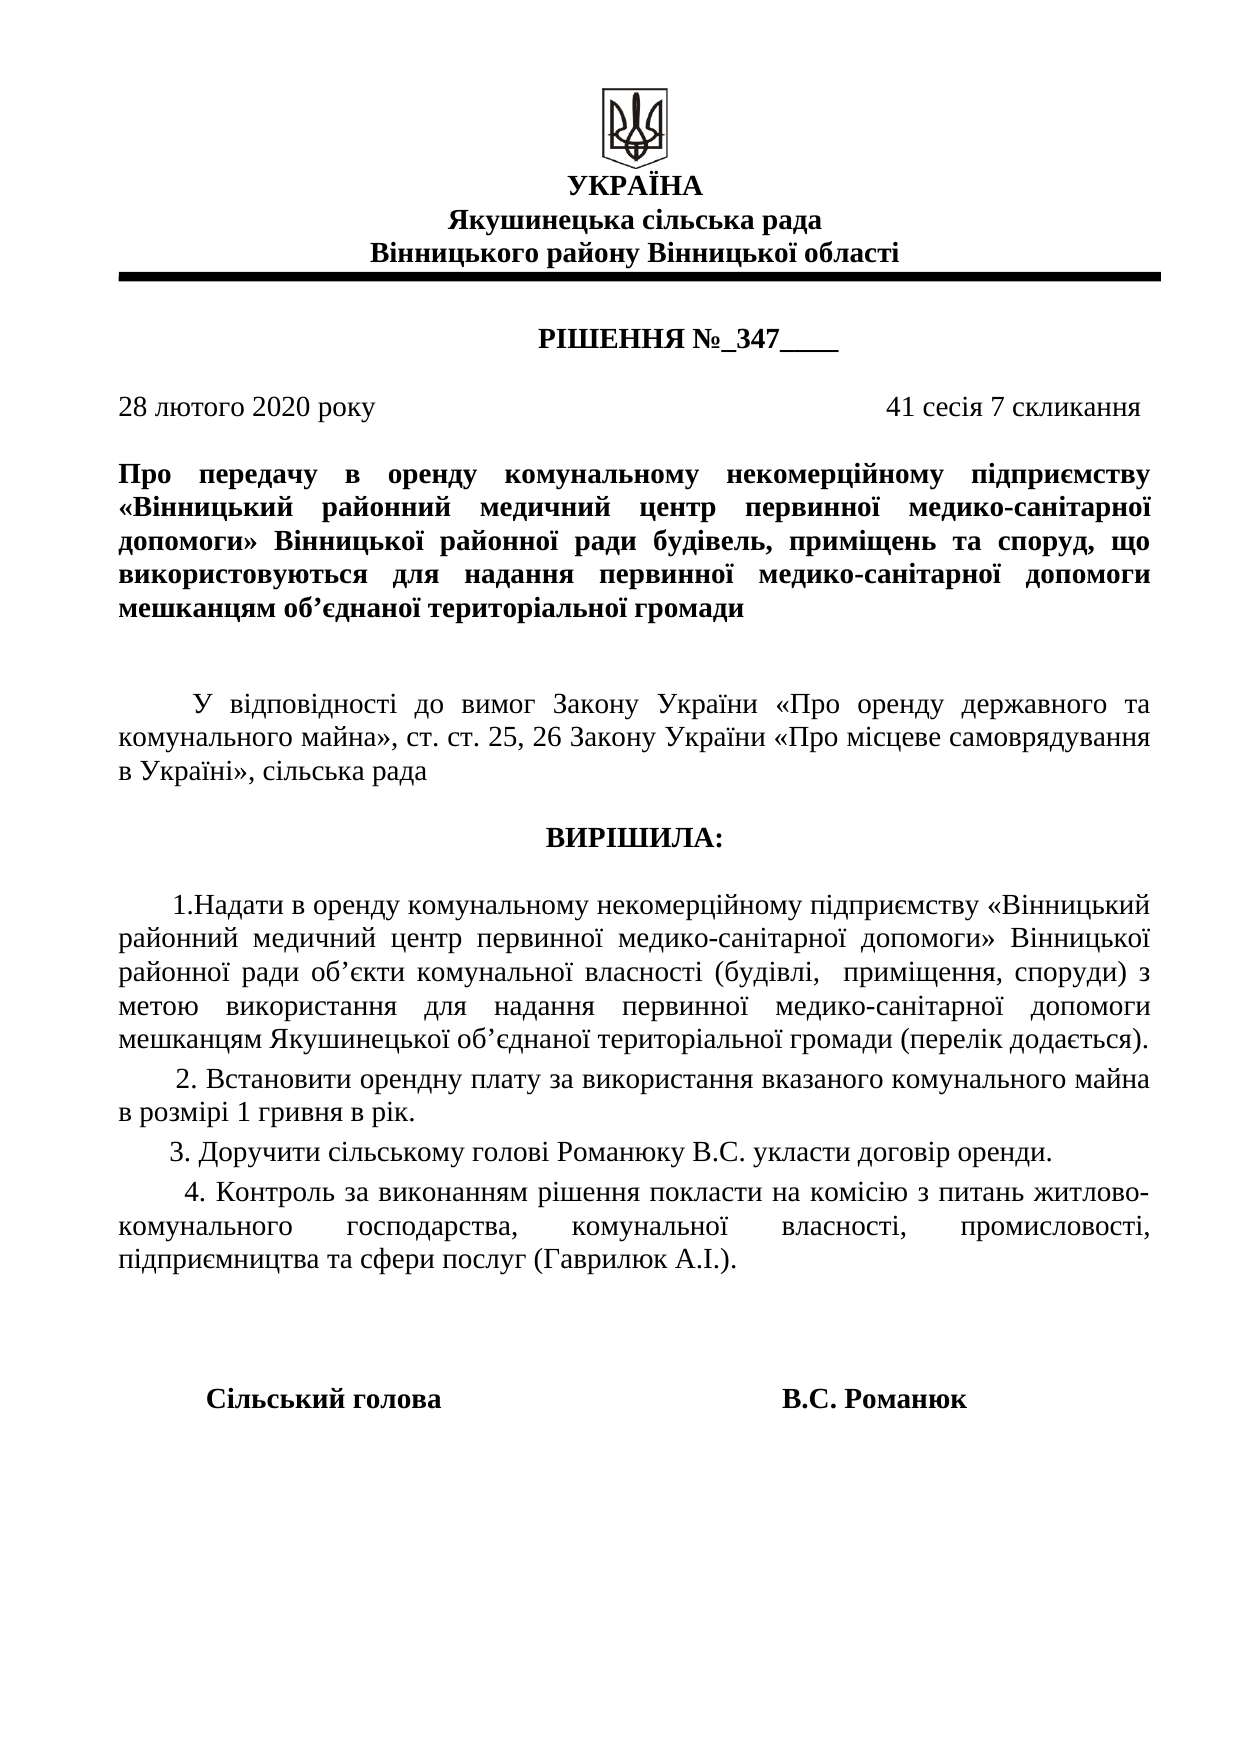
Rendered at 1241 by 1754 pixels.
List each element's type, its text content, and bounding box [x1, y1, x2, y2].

picture [602, 88, 668, 169]
text 28 лютого 2020 року 41 сесія 7 скликання [118, 389, 1152, 422]
text Вінницького району Вінницької області [118, 235, 1152, 269]
text Про передачу в оренду комунальному некомерційному підприємству «Вінницький районний медичний центр первинної медико-санітарної допомоги» Вінницької районної ради будівель, приміщень та споруд, що використовуються для надання первинної медико-санітарної допомоги мешканцям об’єднаної територіальної громади [118, 456, 1152, 623]
text Україна [118, 168, 1152, 202]
text У відповідності до вимог Закону України «Про оренду державного та комунального майна», ст. ст. 25, 26 Закону України «Про місцеве самоврядування в Україні», сільська рада [118, 686, 1152, 786]
text Якушинецька сільська рада [118, 202, 1152, 235]
text ВИРІШИЛА: [118, 820, 1152, 853]
text 3. Доручити сільському голові Романюку В.С. укласти договір оренди. [118, 1134, 1152, 1168]
text 1.Надати в оренду комунальному некомерційному підприємству «Вінницький районний медичний центр первинної медико-санітарної допомоги» Вінницької районної ради об’єкти комунальної власності (будівлі, приміщення, споруди) з метою використання для надання первинної медико-санітарної допомоги мешканцям Якушинецької об’єднаної територіальної громади (перелік додається). [118, 887, 1152, 1055]
text 2. Встановити орендну плату за використання вказаного комунального майна в розмірі 1 гривня в рік. [118, 1061, 1152, 1128]
text РІШЕННЯ №_347____ [413, 322, 1152, 355]
text 4. Контроль за виконанням рішення покласти на комісію з питань житлово-комунального господарства, комунальної власності, промисловості, підприємництва та сфери послуг (Гаврилюк А.І.). [118, 1174, 1152, 1275]
text Сільський голова В.С. Романюк [118, 1382, 1152, 1415]
